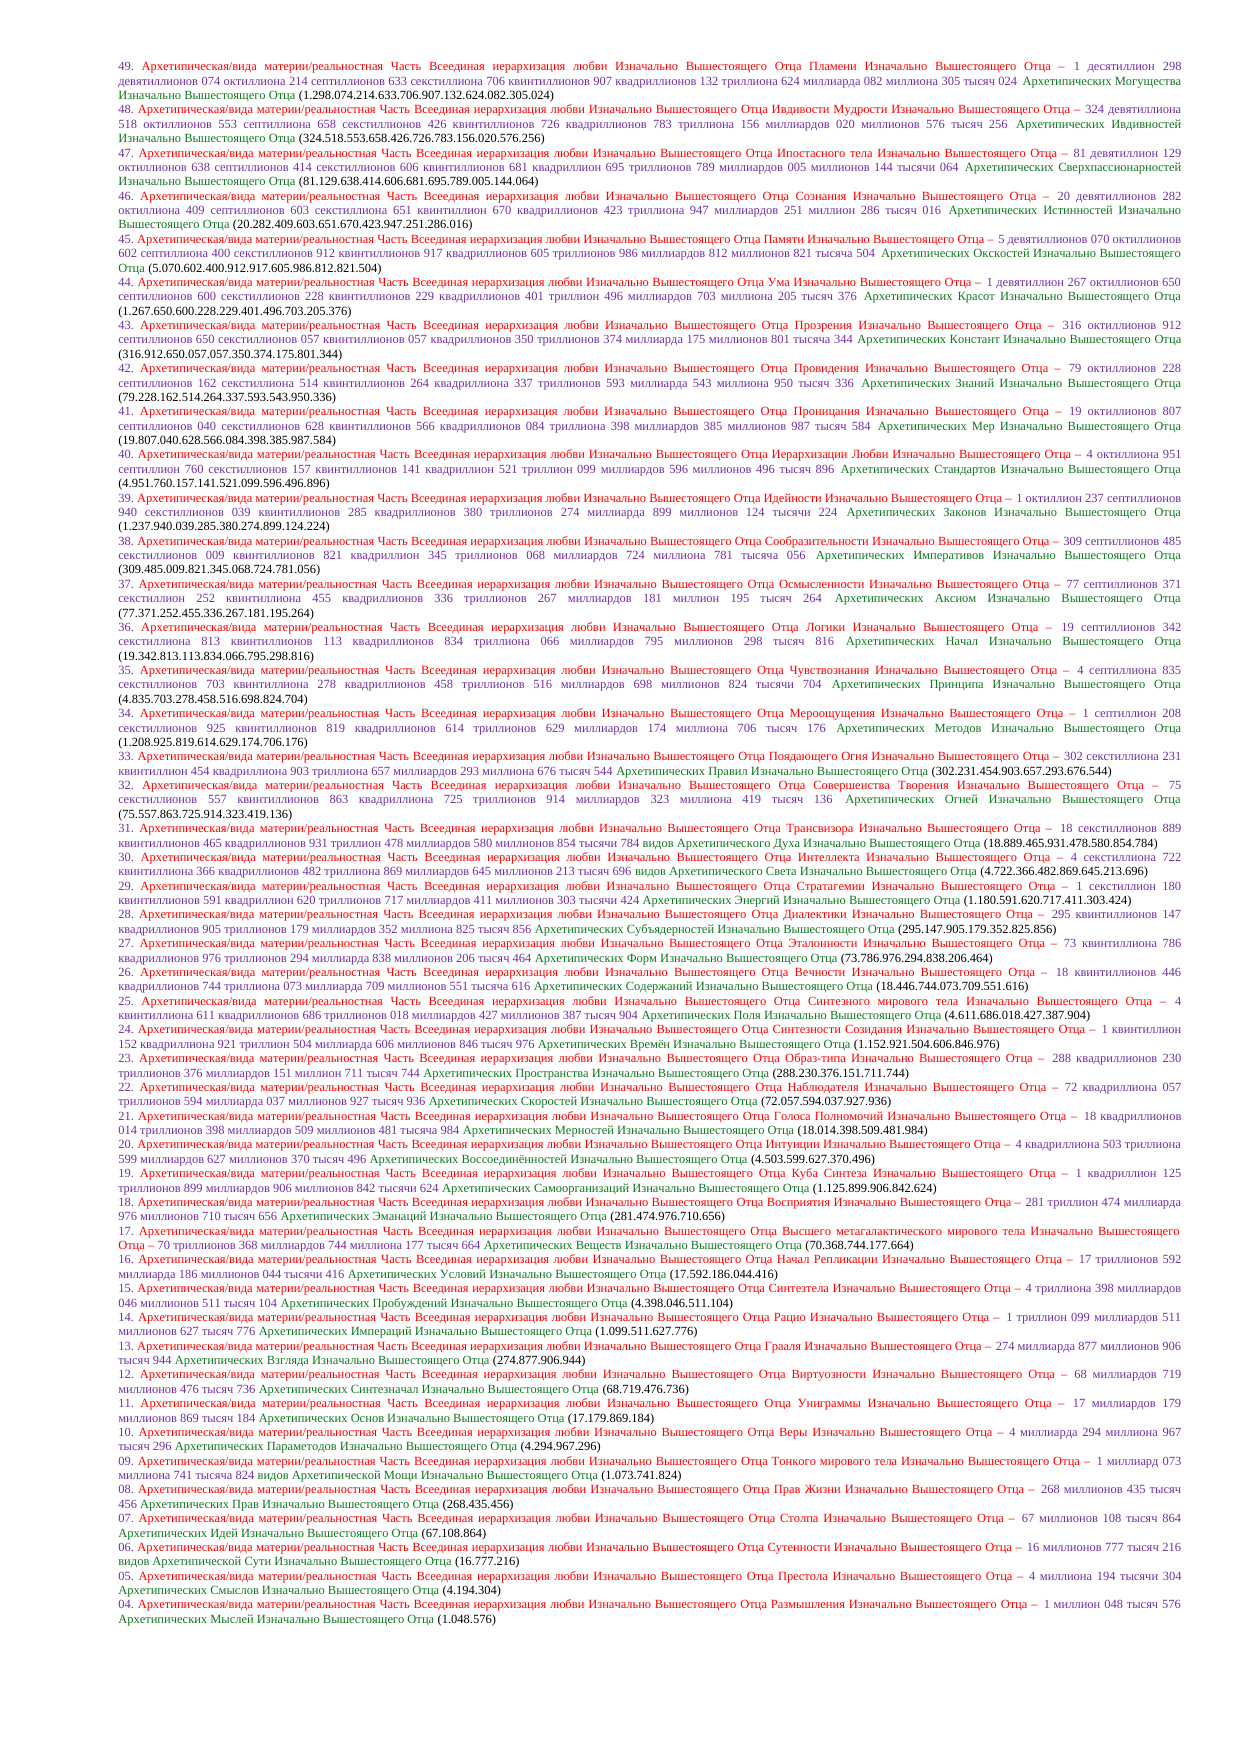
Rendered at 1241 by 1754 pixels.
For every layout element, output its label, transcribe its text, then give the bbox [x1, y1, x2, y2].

text 24. Архетипическая/вида материи/реальностная Часть Всеединая иерархизация любви Изначально Вышестоящего Отца Синтезности Созидания Изначально Вышестоящего Отца – 1 квинтиллион 152 квадриллиона 921 триллион 504 миллиарда 606 миллионов 846 тысяч 976 Архетипических Времён Изначально Вышестоящего Отца (1.152.921.504.606.846.976) [118, 1022, 1181, 1051]
text 16. Архетипическая/вида материи/реальностная Часть Всеединая иерархизация любви Изначально Вышестоящего Отца Начал Репликации Изначально Вышестоящего Отца – 17 триллионов 592 миллиарда 186 миллионов 044 тысячи 416 Архетипических Условий Изначально Вышестоящего Отца (17.592.186.044.416) [118, 1252, 1181, 1281]
text 35. Архетипическая/вида материи/реальностная Часть Всеединая иерархизация любви Изначально Вышестоящего Отца Чувствознания Изначально Вышестоящего Отца – 4 септиллиона 835 секстиллионов 703 квинтиллиона 278 квадриллионов 458 триллионов 516 миллиардов 698 миллионов 824 тысячи 704 Архетипических Принципа Изначально Вышестоящего Отца (4.835.703.278.458.516.698.824.704) [118, 663, 1181, 706]
text 42. Архетипическая/вида материи/реальностная Часть Всеединая иерархизация любви Изначально Вышестоящего Отца Провидения Изначально Вышестоящего Отца – 79 октиллионов 228 септиллионов 162 секстиллиона 514 квинтиллионов 264 квадриллиона 337 триллионов 593 миллиарда 543 миллиона 950 тысяч 336 Архетипических Знаний Изначально Вышестоящего Отца (79.228.162.514.264.337.593.543.950.336) [118, 361, 1181, 404]
text 38. Архетипическая/вида материи/реальностная Часть Всеединая иерархизация любви Изначально Вышестоящего Отца Сообразительности Изначально Вышестоящего Отца – 309 септиллионов 485 секстиллионов 009 квинтиллионов 821 квадриллион 345 триллионов 068 миллиардов 724 миллиона 781 тысяча 056 Архетипических Императивов Изначально Вышестоящего Отца (309.485.009.821.345.068.724.781.056) [118, 533, 1181, 577]
text 34. Архетипическая/вида материи/реальностная Часть Всеединая иерархизация любви Изначально Вышестоящего Отца Мероощущения Изначально Вышестоящего Отца – 1 септиллион 208 секстиллионов 925 квинтиллионов 819 квадриллионов 614 триллионов 629 миллиардов 174 миллиона 706 тысяч 176 Архетипических Методов Изначально Вышестоящего Отца (1.208.925.819.614.629.174.706.176) [118, 706, 1181, 749]
text 30. Архетипическая/вида материи/реальностная Часть Всеединая иерархизация любви Изначально Вышестоящего Отца Интеллекта Изначально Вышестоящего Отца – 4 секстиллиона 722 квинтиллиона 366 квадриллионов 482 триллиона 869 миллиардов 645 миллионов 213 тысяч 696 видов Архетипического Света Изначально Вышестоящего Отца (4.722.366.482.869.645.213.696) [118, 850, 1181, 878]
text 13. Архетипическая/вида материи/реальностная Часть Всеединая иерархизация любви Изначально Вышестоящего Отца Грааля Изначально Вышестоящего Отца – 274 миллиарда 877 миллионов 906 тысяч 944 Архетипических Взгляда Изначально Вышестоящего Отца (274.877.906.944) [118, 1338, 1181, 1367]
text 31. Архетипическая/вида материи/реальностная Часть Всеединая иерархизация любви Изначально Вышестоящего Отца Трансвизора Изначально Вышестоящего Отца – 18 секстиллионов 889 квинтиллионов 465 квадриллионов 931 триллион 478 миллиардов 580 миллионов 854 тысячи 784 видов Архетипического Духа Изначально Вышестоящего Отца (18.889.465.931.478.580.854.784) [118, 821, 1181, 850]
text 18. Архетипическая/вида материи/реальностная Часть Всеединая иерархизация любви Изначально Вышестоящего Отца Восприятия Изначально Вышестоящего Отца – 281 триллион 474 миллиарда 976 миллионов 710 тысяч 656 Архетипических Эманаций Изначально Вышестоящего Отца (281.474.976.710.656) [118, 1195, 1181, 1223]
text 17. Архетипическая/вида материи/реальностная Часть Всеединая иерархизация любви Изначально Вышестоящего Отца Высшего метагалактического мирового тела Изначально Вышестоящего Отца – 70 триллионов 368 миллиардов 744 миллиона 177 тысяч 664 Архетипических Веществ Изначально Вышестоящего Отца (70.368.744.177.664) [118, 1223, 1181, 1252]
text 27. Архетипическая/вида материи/реальностная Часть Всеединая иерархизация любви Изначально Вышестоящего Отца Эталонности Изначально Вышестоящего Отца – 73 квинтиллиона 786 квадриллионов 976 триллионов 294 миллиарда 838 миллионов 206 тысяч 464 Архетипических Форм Изначально Вышестоящего Отца (73.786.976.294.838.206.464) [118, 936, 1181, 965]
text 21. Архетипическая/вида материи/реальностная Часть Всеединая иерархизация любви Изначально Вышестоящего Отца Голоса Полномочий Изначально Вышестоящего Отца – 18 квадриллионов 014 триллионов 398 миллиардов 509 миллионов 481 тысяча 984 Архетипических Мерностей Изначально Вышестоящего Отца (18.014.398.509.481.984) [118, 1108, 1181, 1137]
text 07. Архетипическая/вида материи/реальностная Часть Всеединая иерархизация любви Изначально Вышестоящего Отца Столпа Изначально Вышестоящего Отца – 67 миллионов 108 тысяч 864 Архетипических Идей Изначально Вышестоящего Отца (67.108.864) [118, 1511, 1181, 1540]
text 43. Архетипическая/вида материи/реальностная Часть Всеединая иерархизация любви Изначально Вышестоящего Отца Прозрения Изначально Вышестоящего Отца – 316 октиллионов 912 септиллионов 650 секстиллионов 057 квинтиллионов 057 квадриллионов 350 триллионов 374 миллиарда 175 миллионов 801 тысяча 344 Архетипических Констант Изначально Вышестоящего Отца (316.912.650.057.057.350.374.175.801.344) [118, 318, 1181, 361]
text 10. Архетипическая/вида материи/реальностная Часть Всеединая иерархизация любви Изначально Вышестоящего Отца Веры Изначально Вышестоящего Отца – 4 миллиарда 294 миллиона 967 тысяч 296 Архетипических Параметодов Изначально Вышестоящего Отца (4.294.967.296) [118, 1425, 1181, 1453]
text 39. Архетипическая/вида материи/реальностная Часть Всеединая иерархизация любви Изначально Вышестоящего Отца Идейности Изначально Вышестоящего Отца – 1 октиллион 237 септиллионов 940 секстиллионов 039 квинтиллионов 285 квадриллионов 380 триллионов 274 миллиарда 899 миллионов 124 тысячи 224 Архетипических Законов Изначально Вышестоящего Отца (1.237.940.039.285.380.274.899.124.224) [118, 490, 1181, 533]
text 25. Архетипическая/вида материи/реальностная Часть Всеединая иерархизация любви Изначально Вышестоящего Отца Синтезного мирового тела Изначально Вышестоящего Отца – 4 квинтиллиона 611 квадриллионов 686 триллионов 018 миллиардов 427 миллионов 387 тысяч 904 Архетипических Поля Изначально Вышестоящего Отца (4.611.686.018.427.387.904) [118, 993, 1181, 1022]
text 41. Архетипическая/вида материи/реальностная Часть Всеединая иерархизация любви Изначально Вышестоящего Отца Проницания Изначально Вышестоящего Отца – 19 октиллионов 807 септиллионов 040 секстиллионов 628 квинтиллионов 566 квадриллионов 084 триллиона 398 миллиардов 385 миллионов 987 тысяч 584 Архетипических Мер Изначально Вышестоящего Отца (19.807.040.628.566.084.398.385.987.584) [118, 404, 1181, 447]
text 40. Архетипическая/вида материи/реальностная Часть Всеединая иерархизация любви Изначально Вышестоящего Отца Иерархизации Любви Изначально Вышестоящего Отца – 4 октиллиона 951 септиллион 760 секстиллионов 157 квинтиллионов 141 квадриллион 521 триллион 099 миллиардов 596 миллионов 496 тысяч 896 Архетипических Стандартов Изначально Вышестоящего Отца (4.951.760.157.141.521.099.596.496.896) [118, 447, 1181, 490]
text 26. Архетипическая/вида материи/реальностная Часть Всеединая иерархизация любви Изначально Вышестоящего Отца Вечности Изначально Вышестоящего Отца – 18 квинтиллионов 446 квадриллионов 744 триллиона 073 миллиарда 709 миллионов 551 тысяча 616 Архетипических Содержаний Изначально Вышестоящего Отца (18.446.744.073.709.551.616) [118, 965, 1181, 993]
text 19. Архетипическая/вида материи/реальностная Часть Всеединая иерархизация любви Изначально Вышестоящего Отца Куба Синтеза Изначально Вышестоящего Отца – 1 квадриллион 125 триллионов 899 миллиардов 906 миллионов 842 тысячи 624 Архетипических Самоорганизаций Изначально Вышестоящего Отца (1.125.899.906.842.624) [118, 1166, 1181, 1195]
text 33. Архетипическая/вида материи/реальностная Часть Всеединая иерархизация любви Изначально Вышестоящего Отца Поядающего Огня Изначально Вышестоящего Отца – 302 секстиллиона 231 квинтиллион 454 квадриллиона 903 триллиона 657 миллиардов 293 миллиона 676 тысяч 544 Архетипических Правил Изначально Вышестоящего Отца (302.231.454.903.657.293.676.544) [118, 749, 1181, 778]
text 04. Архетипическая/вида материи/реальностная Часть Всеединая иерархизация любви Изначально Вышестоящего Отца Размышления Изначально Вышестоящего Отца – 1 миллион 048 тысяч 576 Архетипических Мыслей Изначально Вышестоящего Отца (1.048.576) [118, 1597, 1181, 1626]
text 08. Архетипическая/вида материи/реальностная Часть Всеединая иерархизация любви Изначально Вышестоящего Отца Прав Жизни Изначально Вышестоящего Отца – 268 миллионов 435 тысяч 456 Архетипических Прав Изначально Вышестоящего Отца (268.435.456) [118, 1482, 1181, 1511]
text 36. Архетипическая/вида материи/реальностная Часть Всеединая иерархизация любви Изначально Вышестоящего Отца Логики Изначально Вышестоящего Отца – 19 септиллионов 342 секстиллиона 813 квинтиллионов 113 квадриллионов 834 триллиона 066 миллиардов 795 миллионов 298 тысяч 816 Архетипических Начал Изначально Вышестоящего Отца (19.342.813.113.834.066.795.298.816) [118, 620, 1181, 663]
text 28. Архетипическая/вида материи/реальностная Часть Всеединая иерархизация любви Изначально Вышестоящего Отца Диалектики Изначально Вышестоящего Отца – 295 квинтиллионов 147 квадриллионов 905 триллионов 179 миллиардов 352 миллиона 825 тысяч 856 Архетипических Субъядерностей Изначально Вышестоящего Отца (295.147.905.179.352.825.856) [118, 907, 1181, 936]
text 06. Архетипическая/вида материи/реальностная Часть Всеединая иерархизация любви Изначально Вышестоящего Отца Сутенности Изначально Вышестоящего Отца – 16 миллионов 777 тысяч 216 видов Архетипической Сути Изначально Вышестоящего Отца (16.777.216) [118, 1540, 1181, 1568]
text 22. Архетипическая/вида материи/реальностная Часть Всеединая иерархизация любви Изначально Вышестоящего Отца Наблюдателя Изначально Вышестоящего Отца – 72 квадриллиона 057 триллионов 594 миллиарда 037 миллионов 927 тысяч 936 Архетипических Скоростей Изначально Вышестоящего Отца (72.057.594.037.927.936) [118, 1080, 1181, 1108]
text 14. Архетипическая/вида материи/реальностная Часть Всеединая иерархизация любви Изначально Вышестоящего Отца Рацио Изначально Вышестоящего Отца – 1 триллион 099 миллиардов 511 миллионов 627 тысяч 776 Архетипических Импераций Изначально Вышестоящего Отца (1.099.511.627.776) [118, 1310, 1181, 1338]
text 37. Архетипическая/вида материи/реальностная Часть Всеединая иерархизация любви Изначально Вышестоящего Отца Осмысленности Изначально Вышестоящего Отца – 77 септиллионов 371 секстиллион 252 квинтиллиона 455 квадриллионов 336 триллионов 267 миллиардов 181 миллион 195 тысяч 264 Архетипических Аксиом Изначально Вышестоящего Отца (77.371.252.455.336.267.181.195.264) [118, 577, 1181, 620]
text 49. Архетипическая/вида материи/реальностная Часть Всеединая иерархизация любви Изначально Вышестоящего Отца Пламени Изначально Вышестоящего Отца – 1 десятиллион 298 девятиллионов 074 октиллиона 214 септиллионов 633 секстиллиона 706 квинтиллионов 907 квадриллионов 132 триллиона 624 миллиарда 082 миллиона 305 тысяч 024 Архетипических Могущества Изначально Вышестоящего Отца (1.298.074.214.633.706.907.132.624.082.305.024) [118, 59, 1181, 102]
text 11. Архетипическая/вида материи/реальностная Часть Всеединая иерархизация любви Изначально Вышестоящего Отца Униграммы Изначально Вышестоящего Отца – 17 миллиардов 179 миллионов 869 тысяч 184 Архетипических Основ Изначально Вышестоящего Отца (17.179.869.184) [118, 1396, 1181, 1425]
text 48. Архетипическая/вида материи/реальностная Часть Всеединая иерархизация любви Изначально Вышестоящего Отца Ивдивости Мудрости Изначально Вышестоящего Отца – 324 девятиллиона 518 октиллионов 553 септиллиона 658 секстиллионов 426 квинтиллионов 726 квадриллионов 783 триллиона 156 миллиардов 020 миллионов 576 тысяч 256 Архетипических Ивдивностей Изначально Вышестоящего Отца (324.518.553.658.426.726.783.156.020.576.256) [118, 102, 1181, 145]
text 15. Архетипическая/вида материи/реальностная Часть Всеединая иерархизация любви Изначально Вышестоящего Отца Синтезтела Изначально Вышестоящего Отца – 4 триллиона 398 миллиардов 046 миллионов 511 тысяч 104 Архетипических Пробуждений Изначально Вышестоящего Отца (4.398.046.511.104) [118, 1281, 1181, 1310]
text 29. Архетипическая/вида материи/реальностная Часть Всеединая иерархизация любви Изначально Вышестоящего Отца Стратагемии Изначально Вышестоящего Отца – 1 секстиллион 180 квинтиллионов 591 квадриллион 620 триллионов 717 миллиардов 411 миллионов 303 тысячи 424 Архетипических Энергий Изначально Вышестоящего Отца (1.180.591.620.717.411.303.424) [118, 878, 1181, 907]
text 45. Архетипическая/вида материи/реальностная Часть Всеединая иерархизация любви Изначально Вышестоящего Отца Памяти Изначально Вышестоящего Отца – 5 девятиллионов 070 октиллионов 602 септиллиона 400 секстиллионов 912 квинтиллионов 917 квадриллионов 605 триллионов 986 миллиардов 812 миллионов 821 тысяча 504 Архетипических Окскостей Изначально Вышестоящего Отца (5.070.602.400.912.917.605.986.812.821.504) [118, 232, 1181, 275]
text 23. Архетипическая/вида материи/реальностная Часть Всеединая иерархизация любви Изначально Вышестоящего Отца Образ-типа Изначально Вышестоящего Отца – 288 квадриллионов 230 триллионов 376 миллиардов 151 миллион 711 тысяч 744 Архетипических Пространства Изначально Вышестоящего Отца (288.230.376.151.711.744) [118, 1051, 1181, 1080]
text 47. Архетипическая/вида материи/реальностная Часть Всеединая иерархизация любви Изначально Вышестоящего Отца Ипостасного тела Изначально Вышестоящего Отца – 81 девятиллион 129 октиллионов 638 септиллионов 414 секстиллионов 606 квинтиллионов 681 квадриллион 695 триллионов 789 миллиардов 005 миллионов 144 тысячи 064 Архетипических Сверхпассионарностей Изначально Вышестоящего Отца (81.129.638.414.606.681.695.789.005.144.064) [118, 145, 1181, 188]
text 12. Архетипическая/вида материи/реальностная Часть Всеединая иерархизация любви Изначально Вышестоящего Отца Виртуозности Изначально Вышестоящего Отца – 68 миллиардов 719 миллионов 476 тысяч 736 Архетипических Синтезначал Изначально Вышестоящего Отца (68.719.476.736) [118, 1367, 1181, 1396]
text 05. Архетипическая/вида материи/реальностная Часть Всеединая иерархизация любви Изначально Вышестоящего Отца Престола Изначально Вышестоящего Отца – 4 миллиона 194 тысячи 304 Архетипических Смыслов Изначально Вышестоящего Отца (4.194.304) [118, 1568, 1181, 1597]
text 20. Архетипическая/вида материи/реальностная Часть Всеединая иерархизация любви Изначально Вышестоящего Отца Интуиции Изначально Вышестоящего Отца – 4 квадриллиона 503 триллиона 599 миллиардов 627 миллионов 370 тысяч 496 Архетипических Воссоединённостей Изначально Вышестоящего Отца (4.503.599.627.370.496) [118, 1137, 1181, 1166]
text 44. Архетипическая/вида материи/реальностная Часть Всеединая иерархизация любви Изначально Вышестоящего Отца Ума Изначально Вышестоящего Отца – 1 девятиллион 267 октиллионов 650 септиллионов 600 секстиллионов 228 квинтиллионов 229 квадриллионов 401 триллион 496 миллиардов 703 миллиона 205 тысяч 376 Архетипических Красот Изначально Вышестоящего Отца (1.267.650.600.228.229.401.496.703.205.376) [118, 275, 1181, 318]
text 32. Архетипическая/вида материи/реальностная Часть Всеединая иерархизация любви Изначально Вышестоящего Отца Совершенства Творения Изначально Вышестоящего Отца – 75 секстиллионов 557 квинтиллионов 863 квадриллиона 725 триллионов 914 миллиардов 323 миллиона 419 тысяч 136 Архетипических Огней Изначально Вышестоящего Отца (75.557.863.725.914.323.419.136) [118, 778, 1181, 821]
text 09. Архетипическая/вида материи/реальностная Часть Всеединая иерархизация любви Изначально Вышестоящего Отца Тонкого мирового тела Изначально Вышестоящего Отца – 1 миллиард 073 миллиона 741 тысяча 824 видов Архетипической Мощи Изначально Вышестоящего Отца (1.073.741.824) [118, 1453, 1181, 1482]
text 46. Архетипическая/вида материи/реальностная Часть Всеединая иерархизация любви Изначально Вышестоящего Отца Сознания Изначально Вышестоящего Отца – 20 девятиллионов 282 октиллиона 409 септиллионов 603 секстиллиона 651 квинтиллион 670 квадриллионов 423 триллиона 947 миллиардов 251 миллион 286 тысяч 016 Архетипических Истинностей Изначально Вышестоящего Отца (20.282.409.603.651.670.423.947.251.286.016) [118, 188, 1181, 232]
